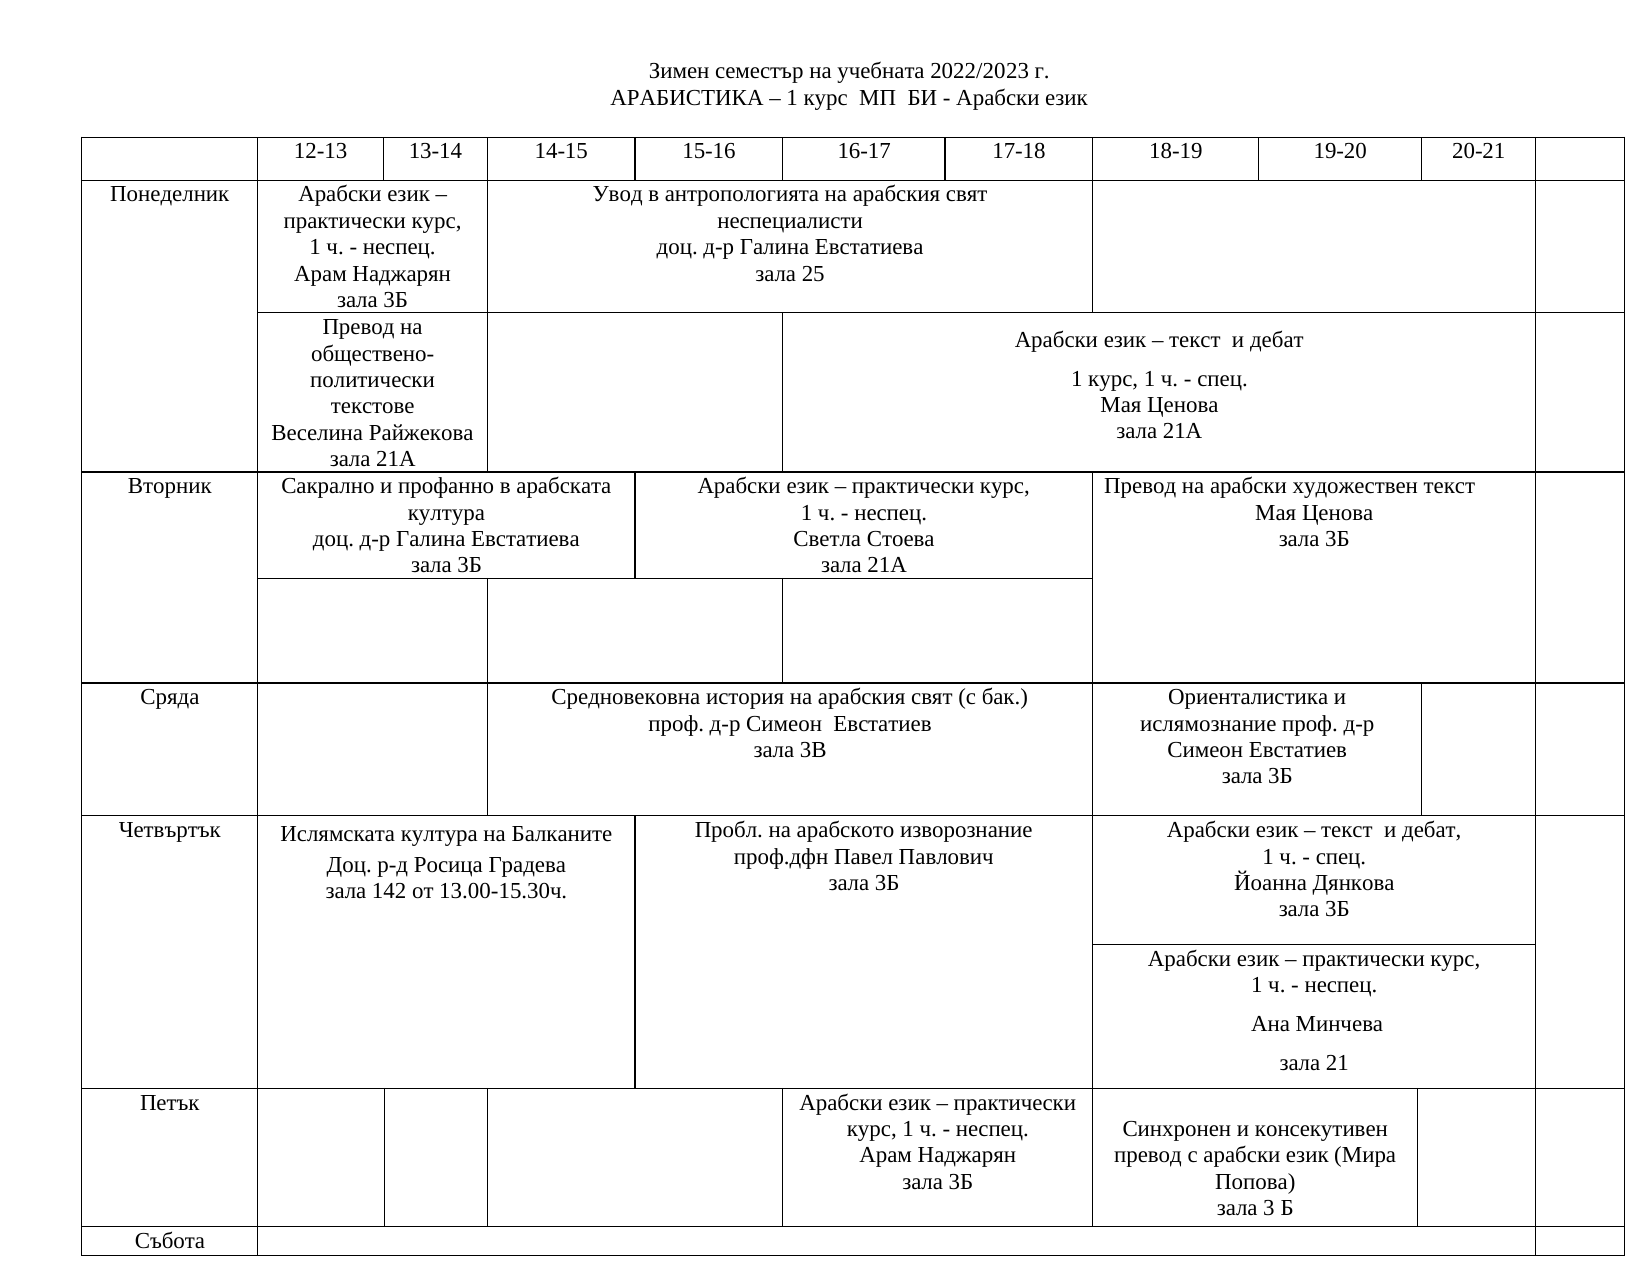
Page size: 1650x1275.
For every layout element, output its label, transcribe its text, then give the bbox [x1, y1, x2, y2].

table_cell [488, 579, 782, 682]
table_cell Средновековна история на арабския свят (с бак.) проф. д-р Симеон Евстатиев зала 3В [488, 684, 1092, 815]
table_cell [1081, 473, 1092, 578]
table_cell Арабски език – практически курс, 1 ч. - неспец. Арам Наджарян зала 3Б [783, 1089, 1092, 1226]
table_cell Синхронен и консекутивен превод с арабски език (Мира Попова) зала 3 Б [1093, 1089, 1417, 1226]
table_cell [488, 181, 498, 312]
table_header 20-21 [1422, 138, 1535, 179]
table_cell [1536, 1089, 1624, 1226]
table_cell Арабски език – текст и дебат 1 курс, 1 ч. - спец. Мая Ценова зала 21А [783, 313, 1535, 471]
text Зимен семестър на учебната 2022/2023 г. [89, 57, 1609, 84]
table_cell Арабски език – практически курс, 1 ч. - неспец. Ана Минчева зала 21 [1093, 945, 1535, 1088]
table_header 12-13 [258, 138, 383, 179]
table_cell [385, 1089, 487, 1226]
table_cell [1536, 684, 1624, 815]
table_cell [1536, 816, 1624, 1088]
table_cell [488, 313, 782, 471]
table_cell [258, 1089, 384, 1226]
table_cell [258, 684, 487, 815]
table_cell [1093, 181, 1535, 312]
table_cell [488, 1089, 782, 1226]
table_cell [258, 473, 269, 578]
table_cell Арабски език – текст и дебат, 1 ч. - спец. Йоанна Дянкова зала 3Б [1093, 816, 1535, 944]
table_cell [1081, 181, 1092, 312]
table_header 17-18 [946, 138, 1092, 179]
table_cell Петък [82, 1089, 257, 1226]
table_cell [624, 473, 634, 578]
table_cell Четвъртък [82, 816, 257, 1088]
table_header [1536, 138, 1624, 179]
table_cell [1536, 313, 1624, 471]
table_cell [1536, 473, 1624, 682]
table_header 15-16 [636, 138, 782, 179]
table_header 13-14 [384, 138, 487, 179]
table_cell Превод на арабски художествен текст Мая Ценова зала 3Б [1093, 473, 1535, 682]
table_cell Вторник [82, 473, 257, 682]
table_cell [258, 1227, 1535, 1255]
table_cell [258, 579, 487, 682]
table_header 18-19 [1093, 138, 1258, 179]
table_cell [1418, 1089, 1535, 1226]
table_header 16-17 [783, 138, 944, 179]
table_cell [1536, 181, 1624, 312]
table_header 14-15 [488, 138, 634, 179]
table_cell Понеделник [82, 181, 257, 471]
table_cell Ислямската култура на Балканите Доц. р-д Росица Градева зала 142 от 13.00-15.30ч. [258, 816, 634, 1088]
table_cell [1422, 684, 1535, 815]
table_header [82, 138, 257, 179]
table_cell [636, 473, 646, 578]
table_cell Събота [82, 1227, 257, 1255]
text АРАБИСТИКА – 1 курс МП БИ - Арабски език [89, 84, 1609, 110]
table_header 19-20 [1259, 138, 1421, 179]
table_cell Пробл. на арабското изворознание проф.дфн Павел Павлович зала 3Б [636, 816, 1092, 1088]
table_cell [783, 579, 1092, 682]
table_cell Сряда [82, 684, 257, 815]
table_cell [1536, 1227, 1624, 1255]
